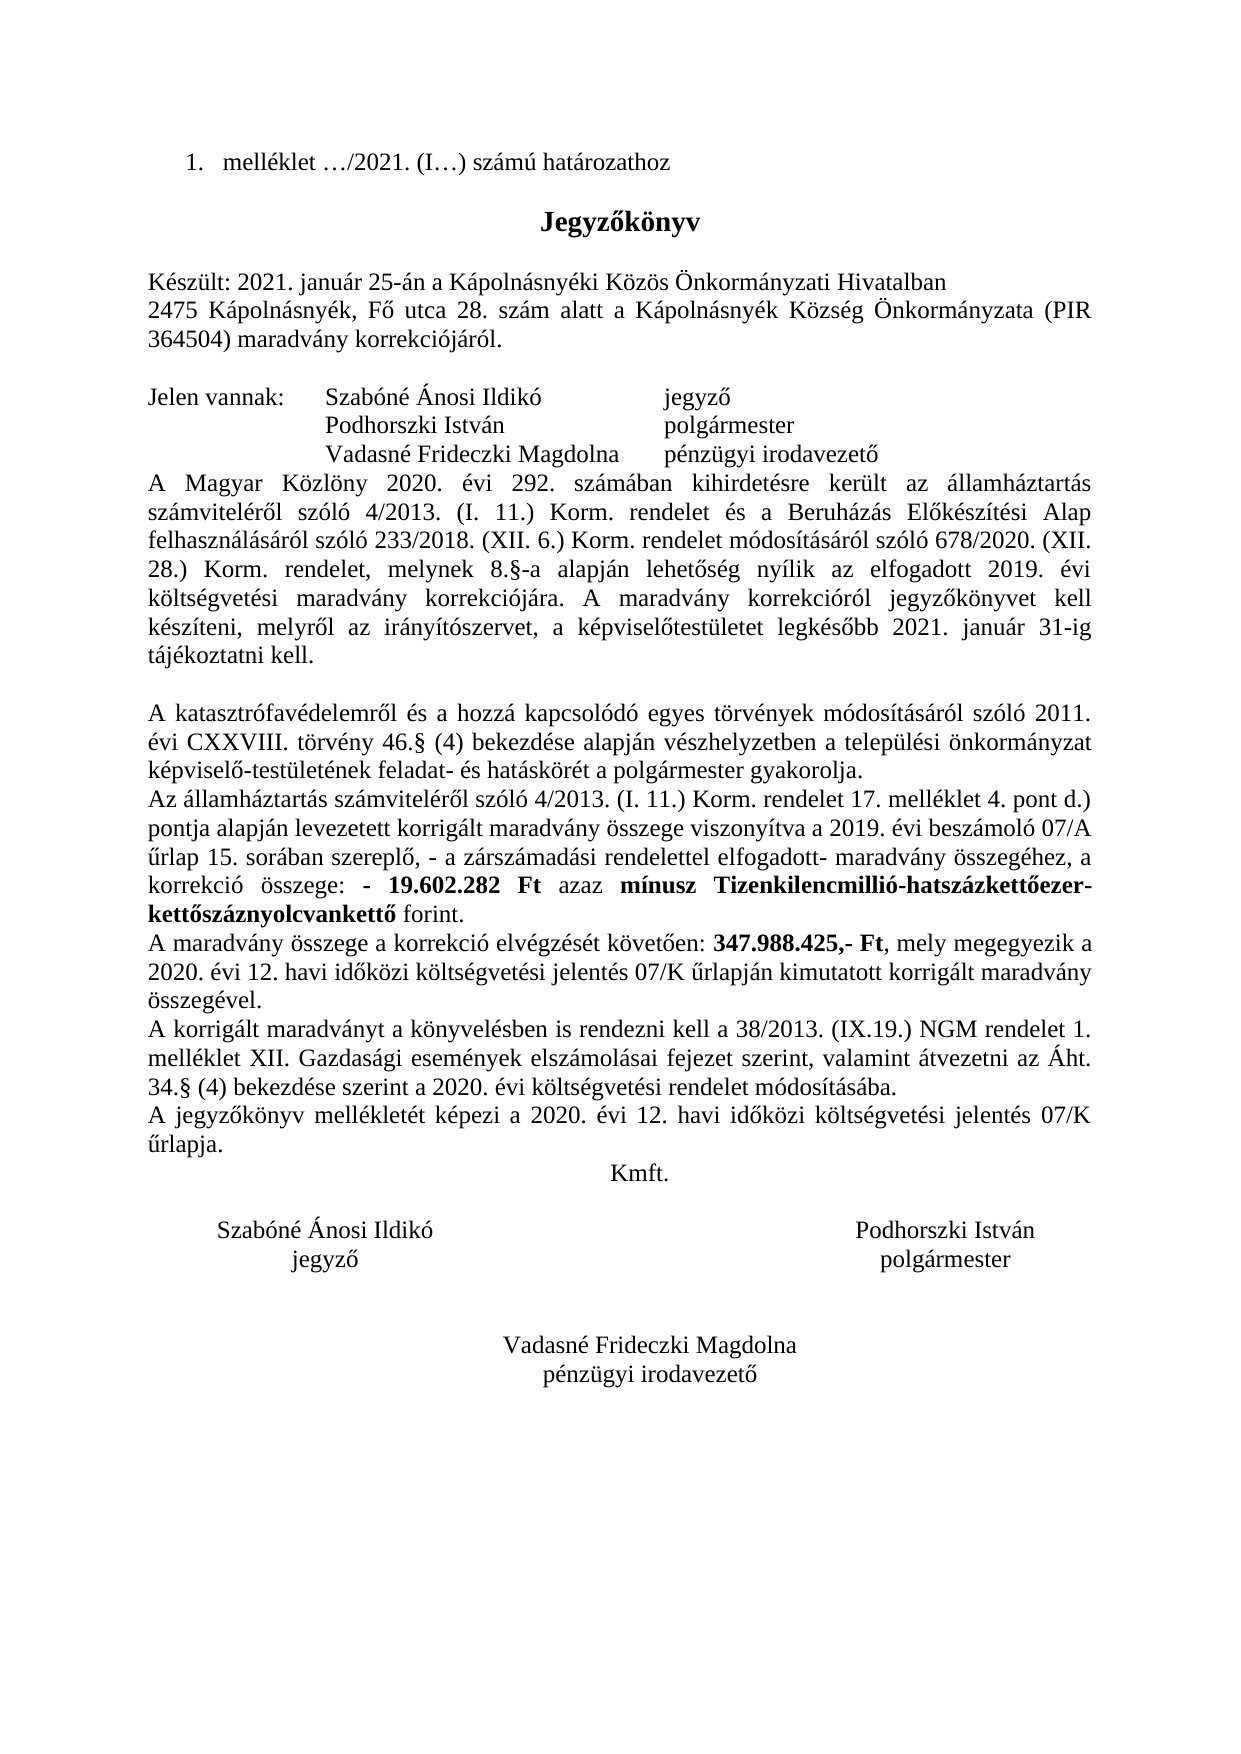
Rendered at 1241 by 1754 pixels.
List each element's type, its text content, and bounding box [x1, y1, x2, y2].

list melléklet …/2021. (I…) számú határozathoz [185, 147, 1092, 176]
text Készült: 2021. január 25-án a Kápolnásnyéki Közös Önkormányzati Hivatalban [148, 267, 1092, 295]
text jegyző polgármester [148, 1244, 1092, 1273]
text Jegyzőkönyv [148, 204, 1092, 238]
text Szabóné Ánosi Ildikó Podhorszki István [148, 1215, 1092, 1244]
text A maradvány összege a korrekció elvégzését követően: 347.988.425,- Ft, mely megegyezik a 2020. évi 12. havi időközi költségvetési jelentés 07/K űrlapján kimutatott korrigált maradvány összegével. [148, 928, 1092, 1014]
text A jegyzőkönyv mellékletét képezi a 2020. évi 12. havi időközi költségvetési jelentés 07/K űrlapja. [148, 1100, 1092, 1158]
text Az államháztartás számviteléről szóló 4/2013. (I. 11.) Korm. rendelet 17. melléklet 4. pont d.) pontja alapján levezetett korrigált maradvány összege viszonyítva a 2019. évi beszámoló 07/A űrlap 15. sorában szereplő, - a zárszámadási rendelettel elfogadott- maradvány összegéhez, a korrekció összege: - 19.602.282 Ft azaz mínusz Tizenkilencmillió-hatszázkettőezer-kettőszáznyolcvankettő forint. [148, 784, 1092, 928]
text A katasztrófavédelemről és a hozzá kapcsolódó egyes törvények módosításáról szóló 2011. évi CXXVIII. törvény 46.§ (4) bekezdése alapján vészhelyzetben a települési önkormányzat képviselő-testületének feladat- és hatáskörét a polgármester gyakorolja. [148, 698, 1092, 784]
text pénzügyi irodavezető [148, 1359, 1092, 1388]
text 2475 Kápolnásnyék, Fő utca 28. szám alatt a Kápolnásnyék Község Önkormányzata (PIR 364504) maradvány korrekciójáról. [148, 295, 1092, 353]
text Vadasné Frideczki Magdolna [148, 1330, 1092, 1359]
text A korrigált maradványt a könyvelésben is rendezni kell a 38/2013. (IX.19.) NGM rendelet 1. melléklet XII. Gazdasági események elszámolásai fejezet szerint, valamint átvezetni az Áht. 34.§ (4) bekezdése szerint a 2020. évi költségvetési rendelet módosításába. [148, 1014, 1092, 1100]
text A Magyar Közlöny 2020. évi 292. számában kihirdetésre került az államháztartás számviteléről szóló 4/2013. (I. 11.) Korm. rendelet és a Beruházás Előkészítési Alap felhasználásáról szóló 233/2018. (XII. 6.) Korm. rendelet módosításáról szóló 678/2020. (XII. 28.) Korm. rendelet, melynek 8.§-a alapján lehetőség nyílik az elfogadott 2019. évi költségvetési maradvány korrekciójára. A maradvány korrekcióról jegyzőkönyvet kell készíteni, melyről az irányítószervet, a képviselőtestületet legkésőbb 2021. január 31-ig tájékoztatni kell. [148, 468, 1092, 669]
text Vadasné Frideczki Magdolna pénzügyi irodavezető [148, 439, 1092, 468]
text Podhorszki István polgármester [148, 410, 1092, 439]
text Kmft. [148, 1158, 1092, 1187]
text Jelen vannak: Szabóné Ánosi Ildikó jegyző [148, 382, 1092, 410]
